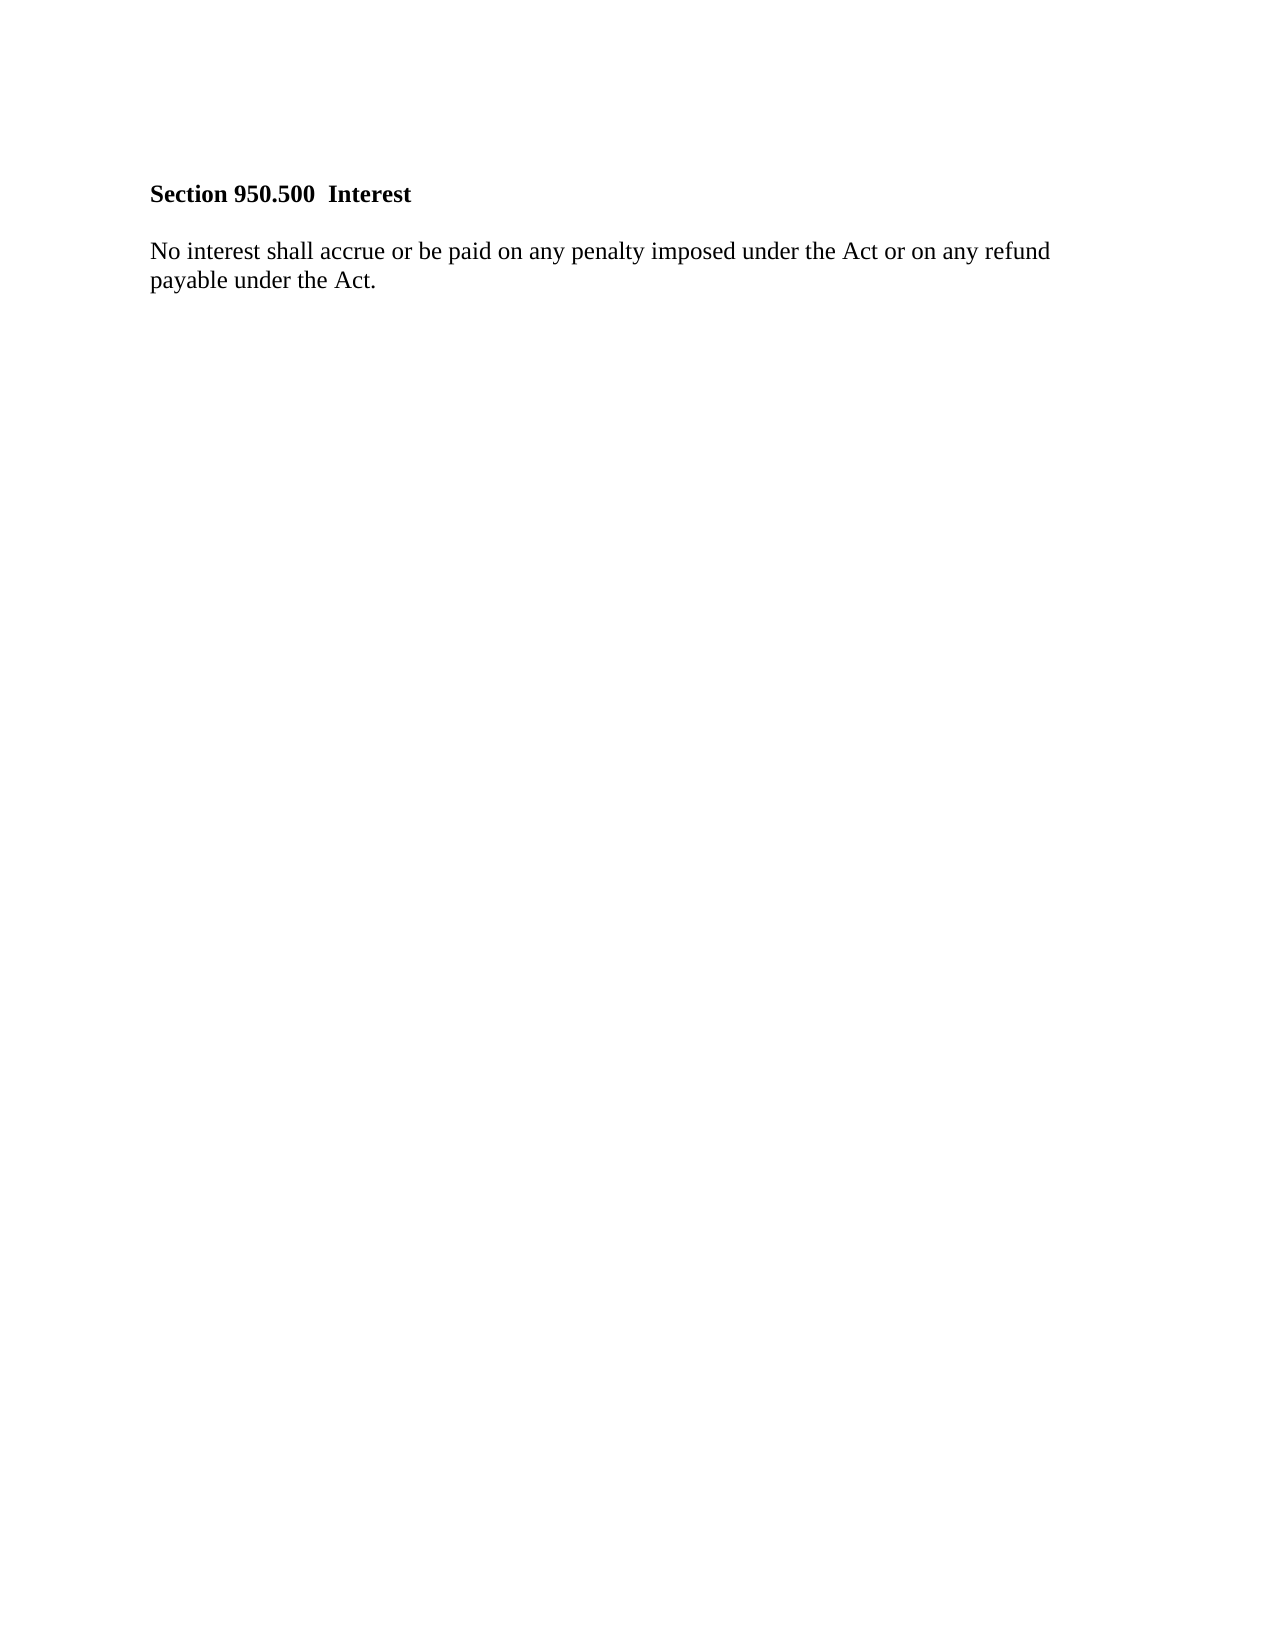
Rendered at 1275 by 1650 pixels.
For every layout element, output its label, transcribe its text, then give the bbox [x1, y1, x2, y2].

text No interest shall accrue or be paid on any penalty imposed under the Act or on any refund payable under the Act. [150, 236, 1125, 294]
text Section 950.500 Interest [150, 179, 1125, 207]
